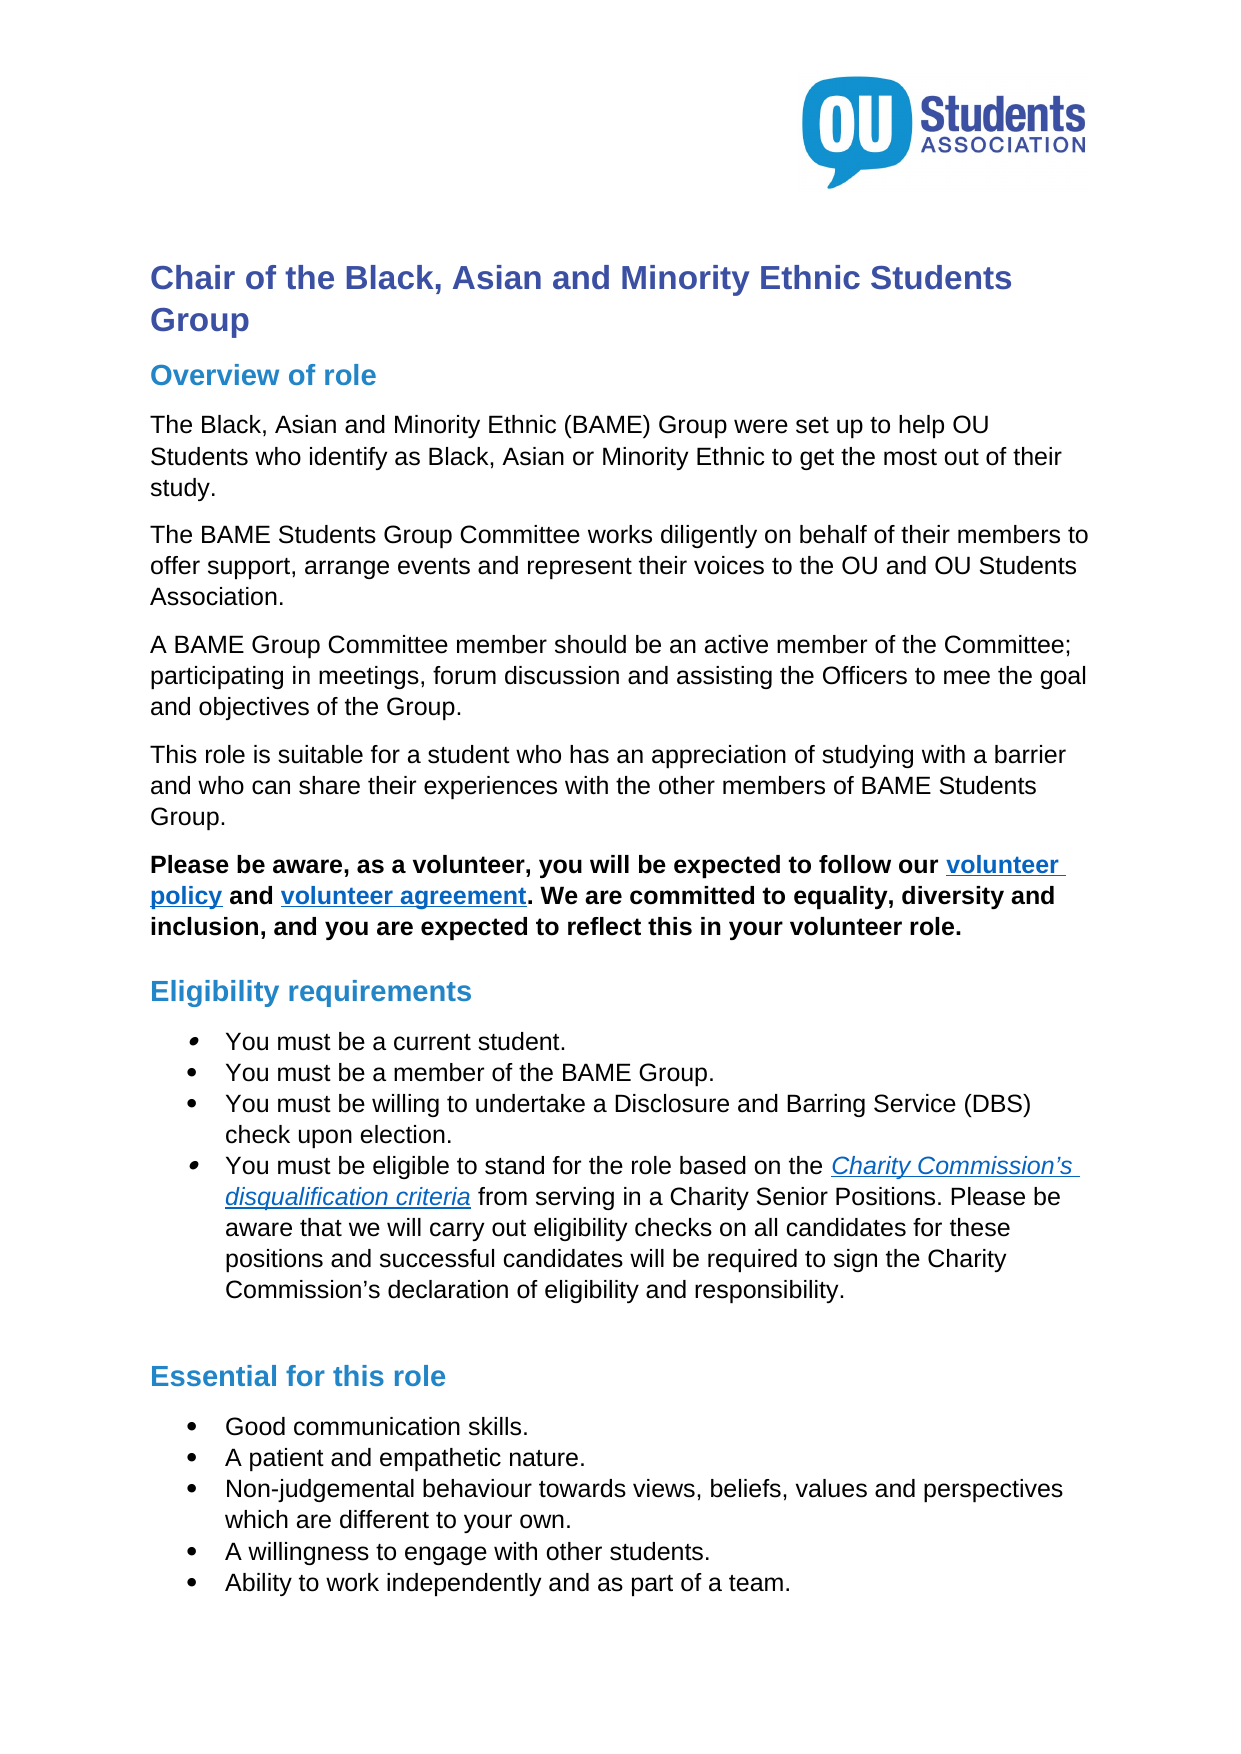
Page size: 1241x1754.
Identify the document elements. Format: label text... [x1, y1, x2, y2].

text The Black, Asian and Minority Ethnic (BAME) Group were set up to help OU Students who identify as Black, Asian or Minority Ethnic to get the most out of their study. [150, 411, 1090, 501]
text The BAME Students Group Committee works diligently on behalf of their members to offer support, arrange events and represent their voices to the OU and OU Students Association. [150, 520, 1090, 611]
text Chair of the Black, Asian and Minority Ethnic Students Group [150, 258, 1090, 338]
list Ability to work independently and as part of a team. [187, 1568, 1090, 1597]
list Good communication skills. [187, 1412, 1090, 1441]
list A willingness to engage with other students. [187, 1537, 1090, 1565]
text Eligibility requirements [150, 974, 1090, 1007]
text Essential for this role [150, 1359, 1090, 1393]
list Non-judgemental behaviour towards views, beliefs, values and perspectives which are different to your own. [187, 1474, 1090, 1534]
list You must be willing to undertake a Disclosure and Barring Service (DBS) check upon election. [187, 1089, 1090, 1149]
text A BAME Group Committee member should be an active member of the Committee; participating in meetings, forum discussion and assisting the Officers to mee the goal and objectives of the Group. [150, 630, 1090, 721]
list You must be a member of the BAME Group. [187, 1058, 1090, 1087]
picture [796, 73, 1091, 192]
text Please be aware, as a volunteer, you will be expected to follow our volunteer policy and volunteer agreement. We are committed to equality, diversity and inclusion, and you are expected to reflect this in your volunteer role. [150, 850, 1090, 941]
text Overview of role [150, 358, 1090, 391]
text This role is suitable for a student who has an appreciation of studying with a barrier and who can share their experiences with the other members of BAME Students Group. [150, 740, 1090, 831]
list You must be eligible to stand for the role based on the Charity Commission’s disqualification criteria from serving in a Charity Senior Positions. Please be aware that we will carry out eligibility checks on all candidates for these positions and successful candidates will be required to sign the Charity Commission’s declaration of eligibility and responsibility. [187, 1151, 1090, 1304]
list A patient and empathetic nature. [187, 1443, 1090, 1472]
list You must be a current student. [187, 1027, 1090, 1056]
